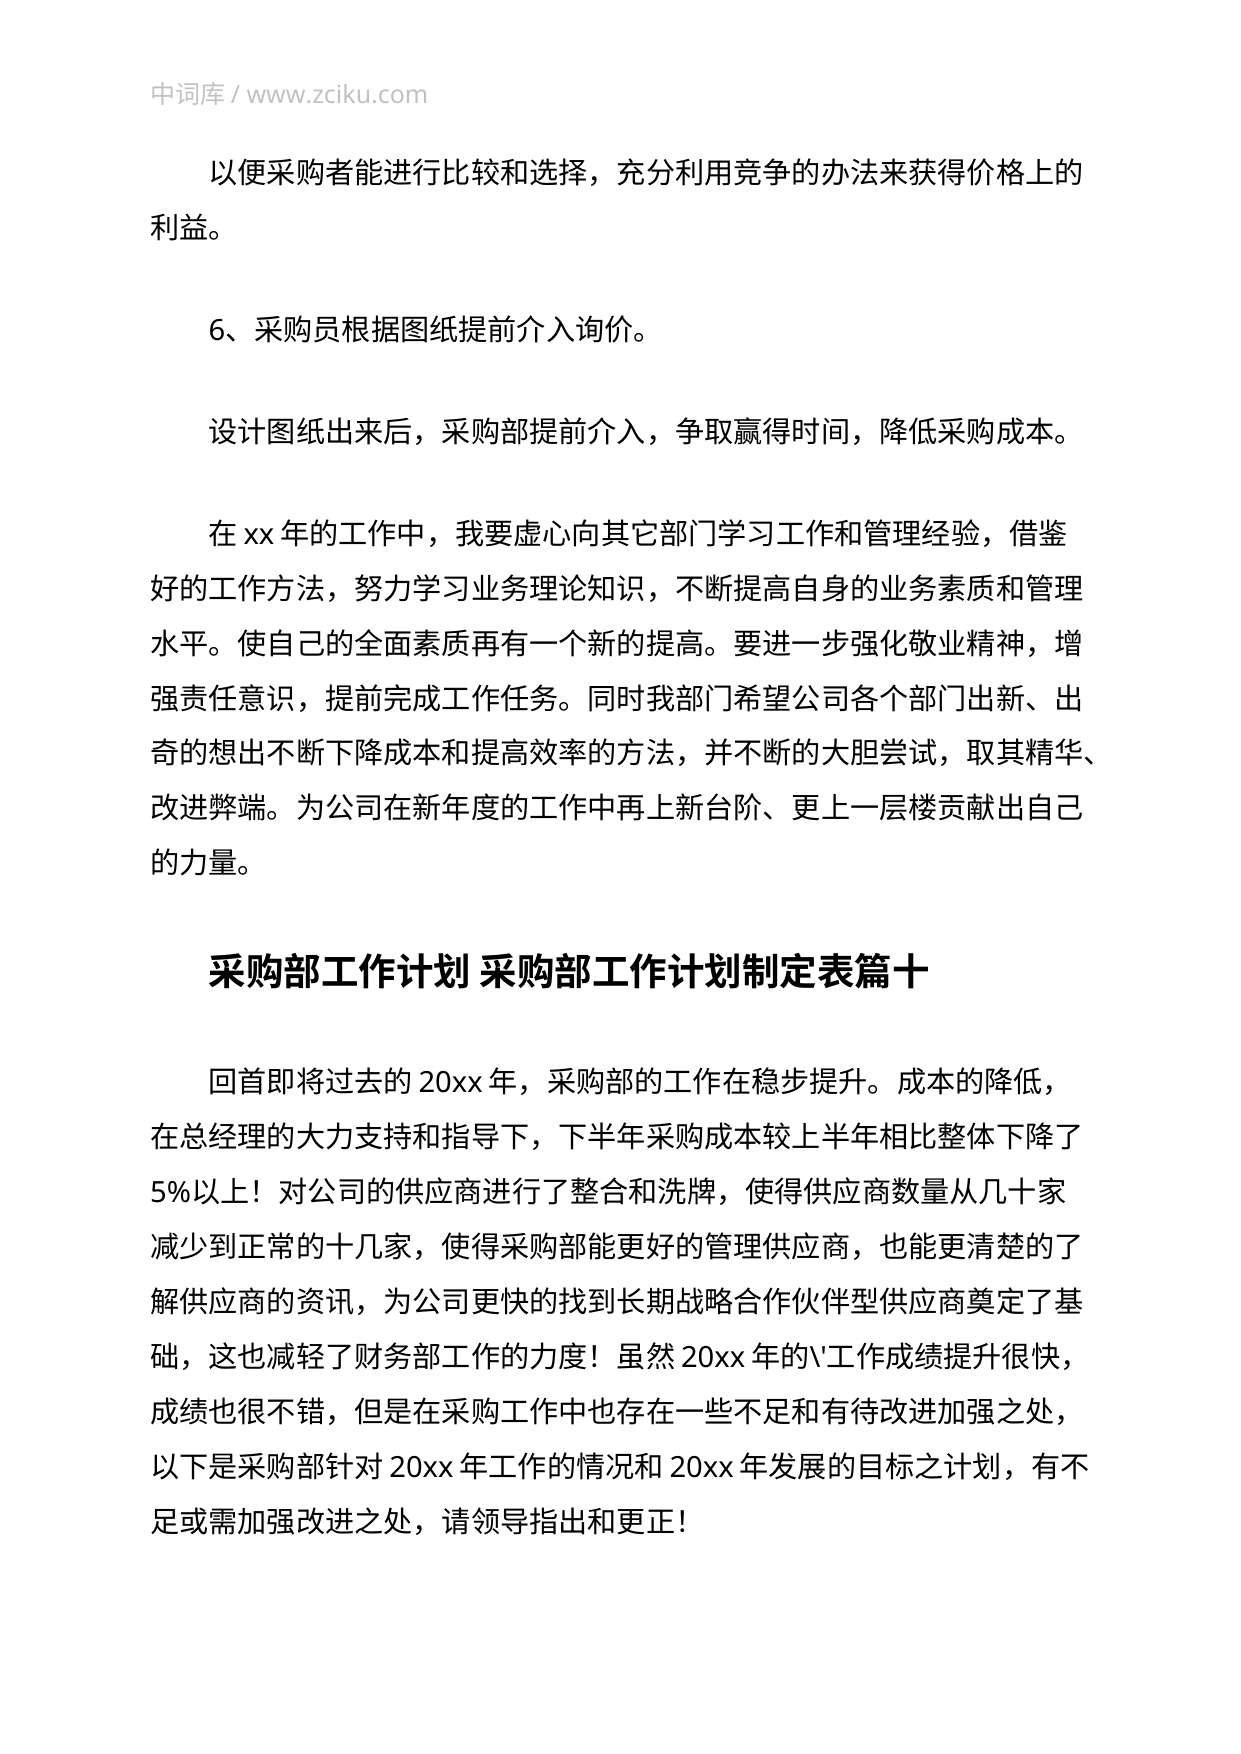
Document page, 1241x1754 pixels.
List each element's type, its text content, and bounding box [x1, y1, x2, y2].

text 以便采购者能进行比较和选择，充分利用竞争的办法来获得价格上的利益。 [150, 150, 1090, 247]
text 设计图纸出来后，采购部提前介入，争取赢得时间，降低采购成本。 [150, 409, 1090, 451]
text 在xx年的工作中，我要虚心向其它部门学习工作和管理经验，借鉴好的工作方法，努力学习业务理论知识，不断提高自身的业务素质和管理水平。使自己的全面素质再有一个新的提高。要进一步强化敬业精神，增强责任意识，提前完成工作任务。同时我部门希望公司各个部门出新、出奇的想出不断下降成本和提高效率的方法，并不断的大胆尝试，取其精华、改进弊端。为公司在新年度的工作中再上新台阶、更上一层楼贡献出自己的力量。 [150, 510, 1090, 882]
text 采购部工作计划 采购部工作计划制定表篇十 [150, 942, 1090, 996]
text 6、采购员根据图纸提前介入询价。 [150, 307, 1090, 349]
text 回首即将过去的20xx年，采购部的工作在稳步提升。成本的降低，在总经理的大力支持和指导下，下半年采购成本较上半年相比整体下降了5%以上！对公司的供应商进行了整合和洗牌，使得供应商数量从几十家减少到正常的十几家，使得采购部能更好的管理供应商，也能更清楚的了解供应商的资讯，为公司更快的找到长期战略合作伙伴型供应商奠定了基础，这也减轻了财务部工作的力度！虽然20xx年的\'工作成绩提升很快，成绩也很不错，但是在采购工作中也存在一些不足和有待改进加强之处，以下是采购部针对20xx年工作的情况和20xx年发展的目标之计划，有不足或需加强改进之处，请领导指出和更正！ [150, 1059, 1090, 1541]
